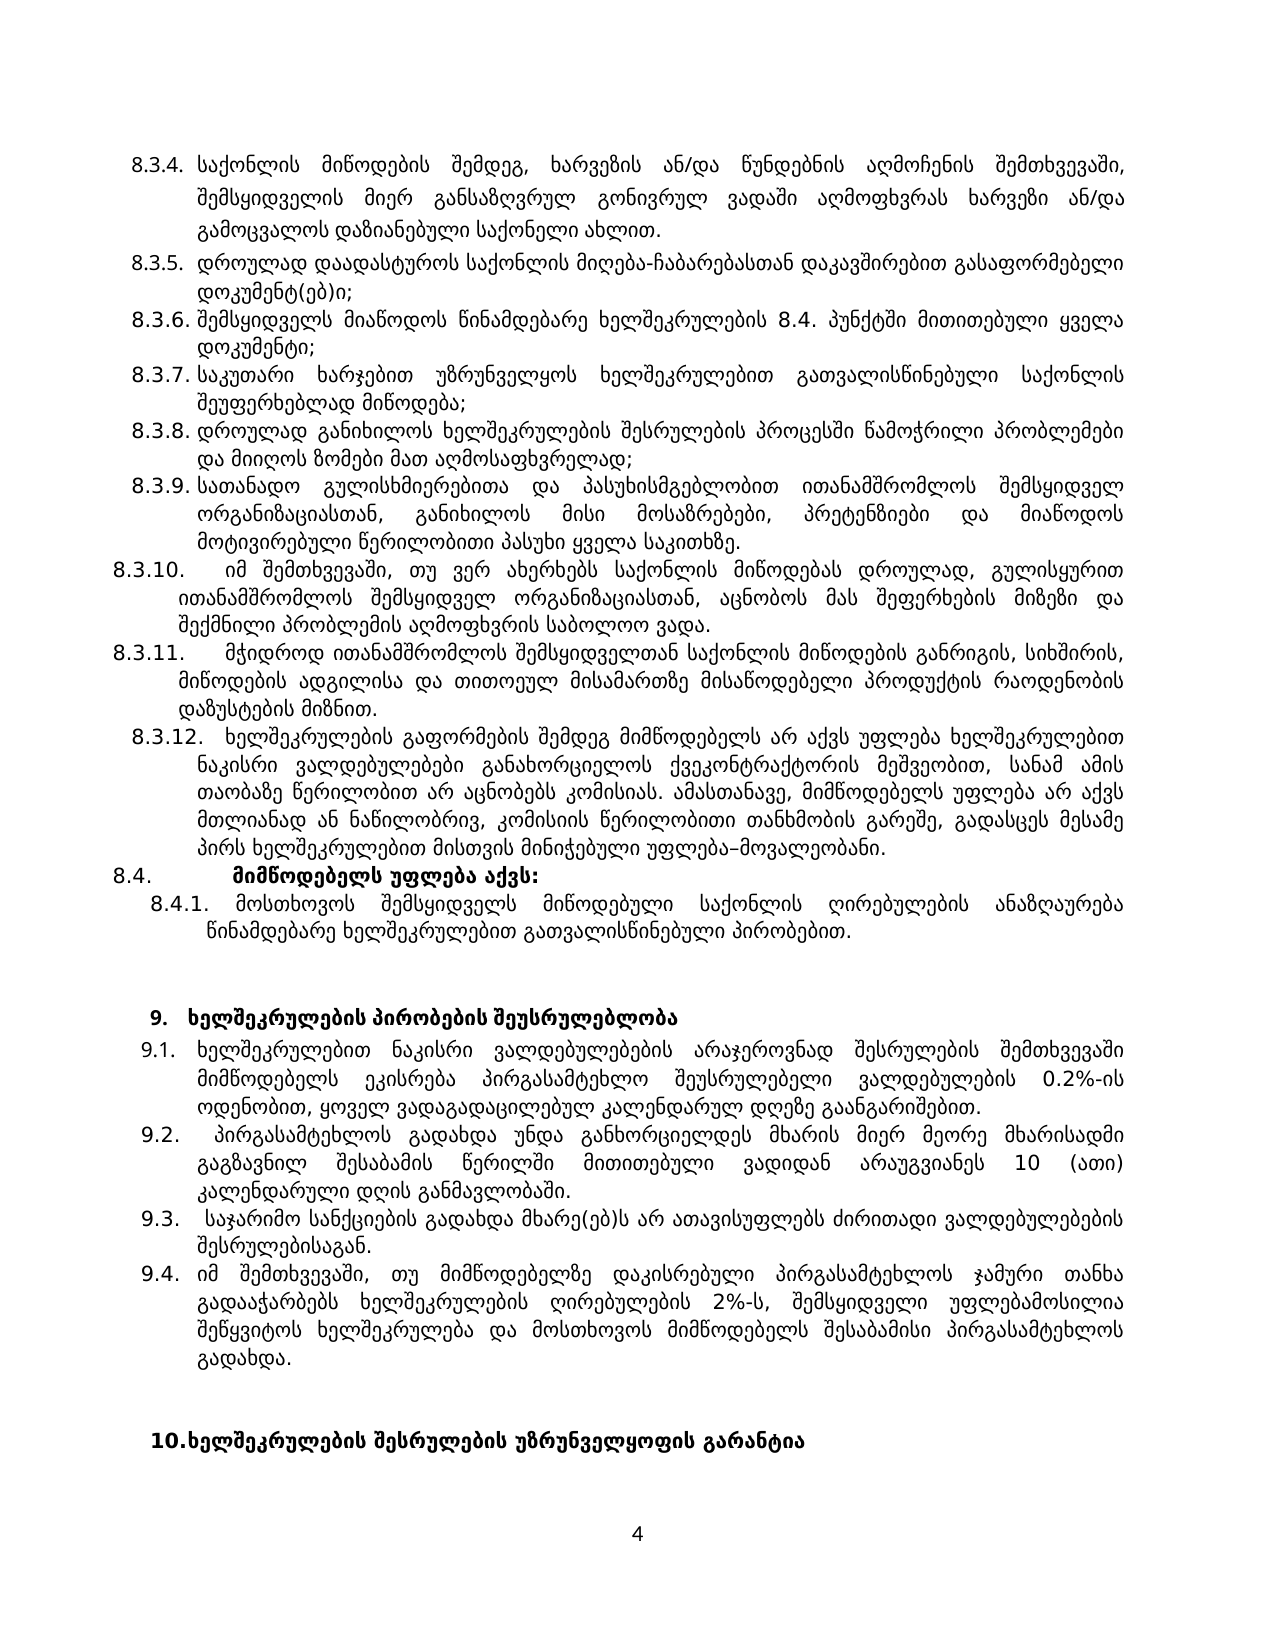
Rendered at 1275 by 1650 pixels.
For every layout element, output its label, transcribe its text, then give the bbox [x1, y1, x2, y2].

list საკუთარი ხარჯებით უზრუნველყოს ხელშეკრულებით გათვალისწინებული საქონლის შეუფერხებლად მიწოდება; [131, 363, 1125, 415]
list მჭიდროდ ითანამშრომლოს შემსყიდველთან საქონლის მიწოდების განრიგის, სიხშირის, მიწოდების ადგილისა და თითოეულ მისამართზე მისაწოდებელი პროდუქტის რაოდენობის დაზუსტების მიზნით. [112, 641, 1125, 721]
list საჯარიმო სანქციების გადახდა მხარე(ებ)ს არ ათავისუფლებს ძირითადი ვალდებულებების შესრულებისაგან. [141, 1207, 1125, 1259]
list იმ შემთხვევაში, თუ ვერ ახერხებს საქონლის მიწოდებას დროულად, გულისყურით ითანამშრომლოს შემსყიდველ ორგანიზაციასთან, აცნობოს მას შეფერხების მიზეზი და შექმნილი პრობლემის აღმოფხვრის საბოლოო ვადა. [112, 558, 1125, 638]
list დროულად დაადასტუროს საქონლის მიღება-ჩაბარებასთან დაკავშირებით გასაფორმებელი დოკუმენტ(ებ)ი; [131, 248, 1125, 304]
list დროულად განიხილოს ხელშეკრულების შესრულების პროცესში წამოჭრილი პრობლემები და მიიღოს ზომები მათ აღმოსაფხვრელად; [131, 419, 1125, 471]
list 8.4.1. მოსთხოვოს შემსყიდველს მიწოდებული საქონლის ღირებულების ანაზღაურება წინამდებარე ხელშეკრულებით გათვალისწინებული პირობებით. [150, 892, 1125, 944]
list საქონლის მიწოდების შემდეგ, ხარვეზის ან/და წუნდებნის აღმოჩენის შემთხვევაში, შემსყიდველის მიერ განსაზღვრულ გონივრულ ვადაში აღმოფხვრას ხარვეზი ან/და გამოცვალოს დაზიანებული საქონელი ახლით. [131, 150, 1125, 244]
list ხელშეკრულებით ნაკისრი ვალდებულებების არაჯეროვნად შესრულების შემთხვევაში მიმწოდებელს ეკისრება პირგასამტეხლო შეუსრულებელი ვალდებულების 0.2%-ის ოდენობით, ყოველ ვადაგადაცილებულ კალენდარულ დღეზე გაანგარიშებით. [141, 1036, 1125, 1119]
list შემსყიდველს მიაწოდოს წინამდებარე ხელშეკრულების 8.4. პუნქტში მითითებული ყველა დოკუმენტი; [131, 308, 1125, 360]
list ხელშეკრულების გაფორმების შემდეგ მიმწოდებელს არ აქვს უფლება ხელშეკრულებით ნაკისრი ვალდებულებები განახორციელოს ქვეკონტრაქტორის მეშვეობით, სანამ ამის თაობაზე წერილობით არ აცნობებს კომისიას. ამასთანავე, მიმწოდებელს უფლება არ აქვს მთლიანად ან ნაწილობრივ, კომისიის წერილობითი თანხმობის გარეშე, გადასცეს მესამე პირს ხელშეკრულებით მისთვის მინიჭებული უფლება–მოვალეობანი. [131, 725, 1125, 860]
list სათანადო გულისხმიერებითა და პასუხისმგებლობით ითანამშრომლოს შემსყიდველ ორგანიზაციასთან, განიხილოს მისი მოსაზრებები, პრეტენზიები და მიაწოდოს მოტივირებული წერილობითი პასუხი ყველა საკითხზე. [131, 474, 1125, 554]
list მიმწოდებელს უფლება აქვს: [112, 864, 1125, 888]
list ხელშეკრულების შესრულების უზრუნველყოფის გარანტია [150, 1429, 1125, 1453]
list ხელშეკრულების პირობების შეუსრულებლობა [150, 1003, 1125, 1031]
list პირგასამტეხლოს გადახდა უნდა განხორციელდეს მხარის მიერ მეორე მხარისადმი გაგზავნილ შესაბამის წერილში მითითებული ვადიდან არაუგვიანეს 10 (ათი) კალენდარული დღის განმავლობაში. [141, 1123, 1125, 1203]
list იმ შემთხვევაში, თუ მიმწოდებელზე დაკისრებული პირგასამტეხლოს ჯამური თანხა გადააჭარბებს ხელშეკრულების ღირებულების 2%-ს, შემსყიდველი უფლებამოსილია შეწყვიტოს ხელშეკრულება და მოსთხოვოს მიმწოდებელს შესაბამისი პირგასამტეხლოს გადახდა. [141, 1262, 1125, 1370]
